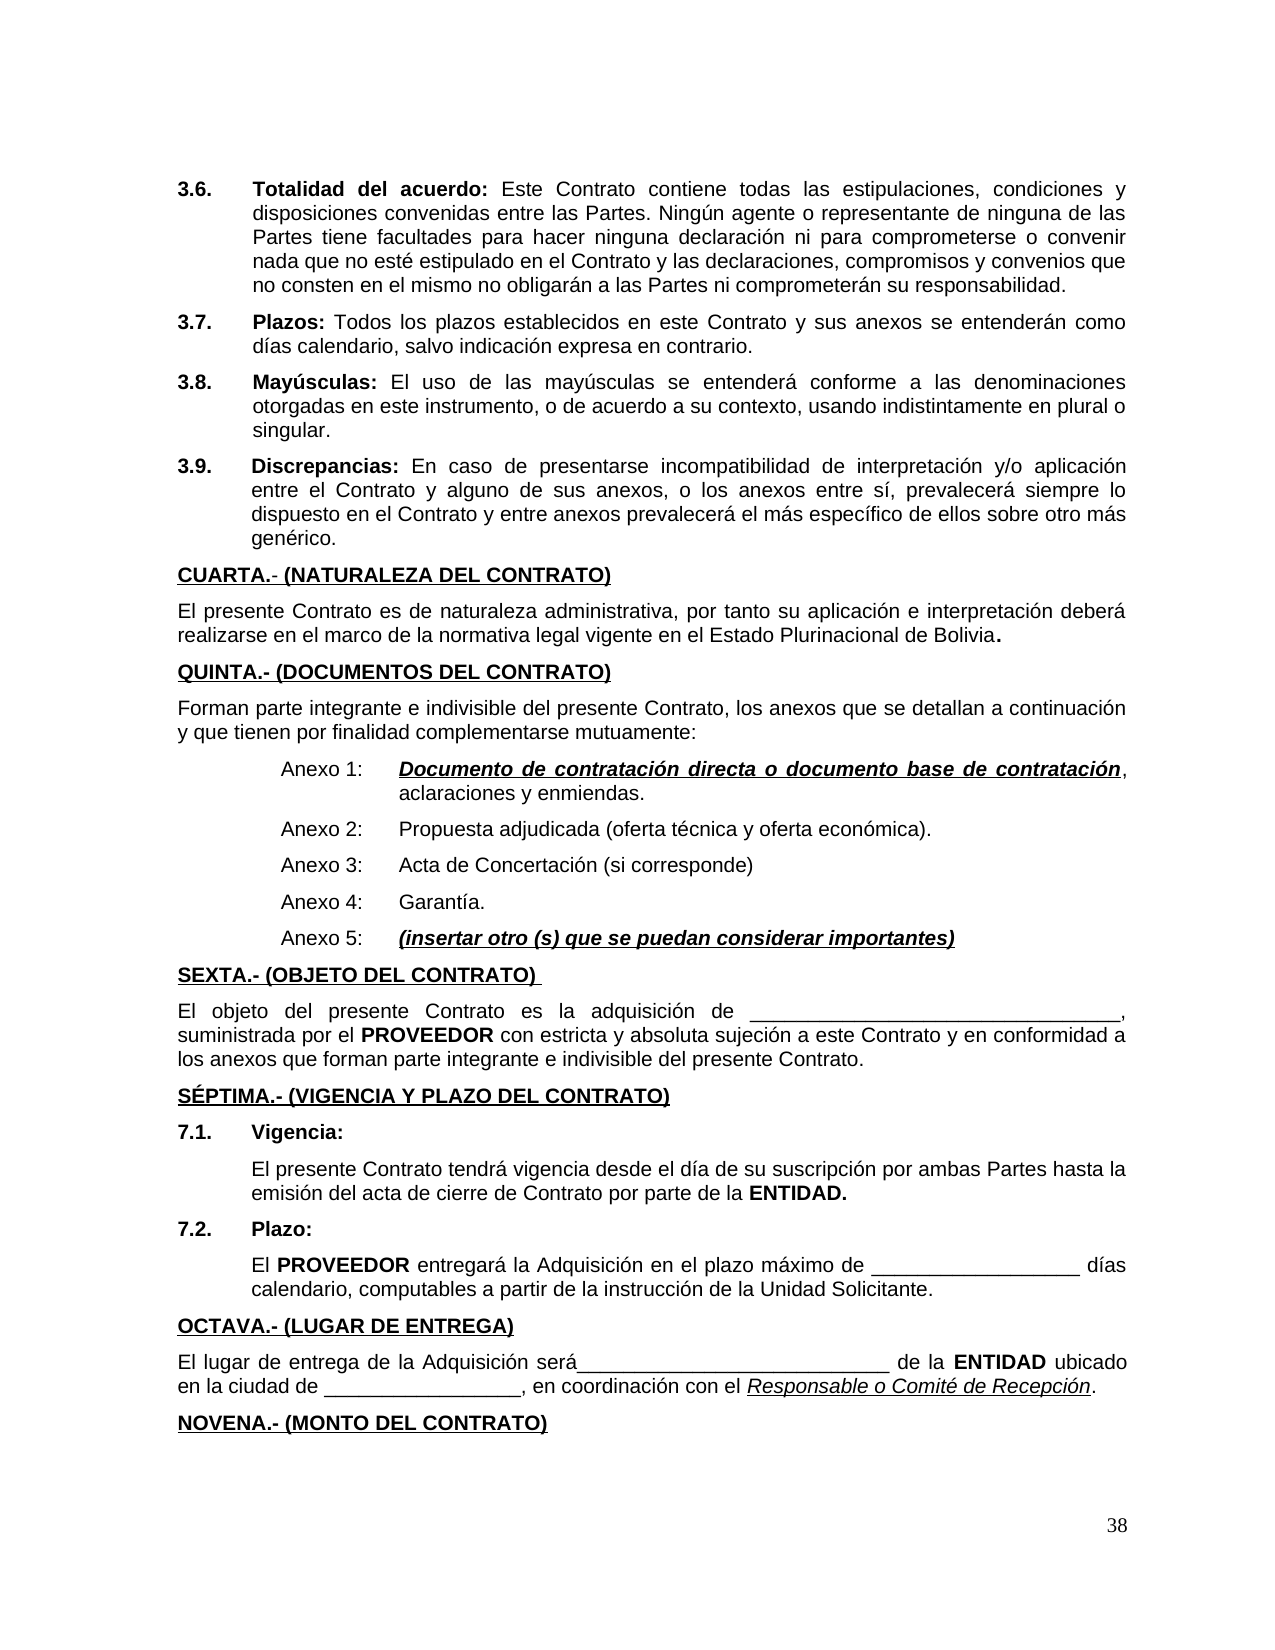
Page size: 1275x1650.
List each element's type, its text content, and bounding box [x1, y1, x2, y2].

text 7.2. Plazo: [177, 1217, 1127, 1241]
text 3.9. Discrepancias: En caso de presentarse incompatibilidad de interpretación y/o aplicación entre el Contrato y alguno de sus anexos, o los anexos entre sí, prevalecerá siempre lo dispuesto en el Contrato y entre anexos prevalecerá el más específico de ellos sobre otro más genérico. [177, 454, 1127, 550]
text 3.6. Totalidad del acuerdo: Este Contrato contiene todas las estipulaciones, condiciones y disposiciones convenidas entre las Partes. Ningún agente o representante de ninguna de las Partes tiene facultades para hacer ninguna declaración ni para comprometerse o convenir nada que no esté estipulado en el Contrato y las declaraciones, compromisos y convenios que no consten en el mismo no obligarán a las Partes ni comprometerán su responsabilidad. [177, 177, 1127, 297]
text Anexo 4: Garantía. [281, 890, 1127, 914]
text SÉPTIMA.- (VIGENCIA Y PLAZO DEL CONTRATO) [177, 1083, 1127, 1107]
text Anexo 5: (insertar otro (s) que se puedan considerar importantes) [281, 926, 1127, 950]
text 7.1. Vigencia: [177, 1120, 1127, 1144]
text Anexo 3: Acta de Concertación (si corresponde) [281, 853, 1127, 877]
text El lugar de entrega de la Adquisición será___________________________ de la ENTIDAD ubicado en la ciudad de _________________, en coordinación con el Responsable o Comité de Recepción. [177, 1350, 1127, 1398]
text 3.7. Plazos: Todos los plazos establecidos en este Contrato y sus anexos se entenderán como días calendario, salvo indicación expresa en contrario. [177, 309, 1127, 357]
text El presente Contrato es de naturaleza administrativa, por tanto su aplicación e interpretación deberá realizarse en el marco de la normativa legal vigente en el Estado Plurinacional de Bolivia. [177, 599, 1127, 647]
text SEXTA.- (OBJETO DEL CONTRATO) [177, 963, 1127, 987]
text OCTAVA.- (LUGAR DE ENTREGA) [177, 1314, 1127, 1338]
text Anexo 1: Documento de contratación directa o documento base de contratación, aclaraciones y enmiendas. [281, 756, 1127, 804]
text Anexo 2: Propuesta adjudicada (oferta técnica y oferta económica). [281, 817, 1127, 841]
text 3.8. Mayúsculas: El uso de las mayúsculas se entenderá conforme a las denominaciones otorgadas en este instrumento, o de acuerdo a su contexto, usando indistintamente en plural o singular. [177, 370, 1127, 442]
text El presente Contrato tendrá vigencia desde el día de su suscripción por ambas Partes hasta la emisión del acta de cierre de Contrato por parte de la ENTIDAD. [251, 1156, 1127, 1204]
text El PROVEEDOR entregará la Adquisición en el plazo máximo de __________________ días calendario, computables a partir de la instrucción de la Unidad Solicitante. [251, 1253, 1127, 1301]
text NOVENA.- (MONTO DEL CONTRATO) [177, 1411, 1127, 1434]
text QUINTA.- (DOCUMENTOS DEL CONTRATO) [177, 659, 1127, 683]
text Forman parte integrante e indivisible del presente Contrato, los anexos que se detallan a continuación y que tienen por finalidad complementarse mutuamente: [177, 696, 1127, 744]
text El objeto del presente Contrato es la adquisición de ________________________________, suministrada por el PROVEEDOR con estricta y absoluta sujeción a este Contrato y en conformidad a los anexos que forman parte integrante e indivisible del presente Contrato. [177, 999, 1127, 1071]
text CUARTA.- (NATURALEZA DEL CONTRATO) [177, 563, 1127, 587]
